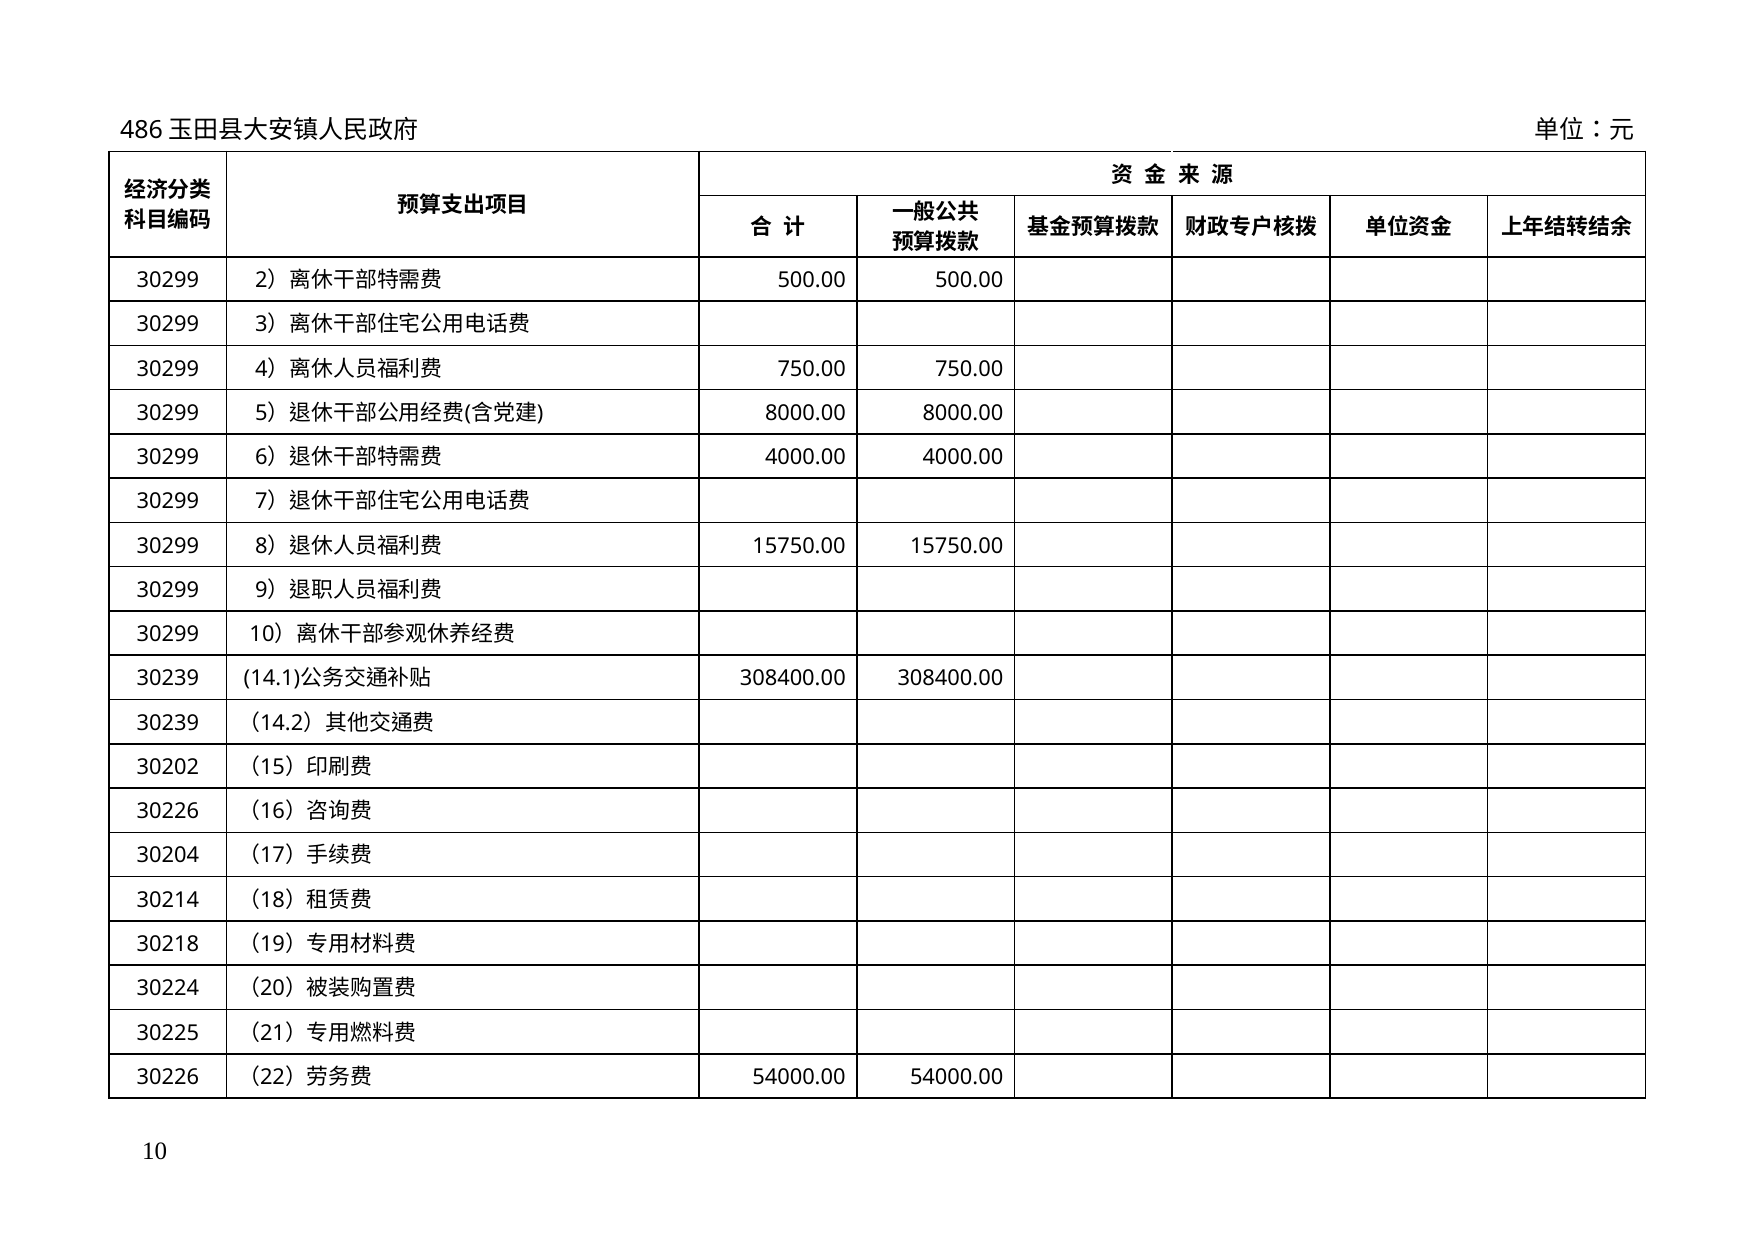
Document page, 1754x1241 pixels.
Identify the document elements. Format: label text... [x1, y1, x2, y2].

table_cell [1331, 302, 1487, 344]
table_cell [1488, 789, 1645, 831]
table_cell [700, 612, 856, 654]
table_cell [1488, 700, 1645, 743]
table_cell 30299 [110, 567, 226, 610]
table_cell 2）离休干部特需费 [227, 258, 698, 300]
table_cell [700, 1010, 856, 1053]
table_cell [1331, 745, 1487, 787]
table_cell 资 金 来 源 [700, 152, 1645, 195]
table_cell [858, 745, 1014, 787]
table_cell 500.00 [858, 258, 1014, 300]
table_cell [1331, 700, 1487, 743]
table_cell 30214 [110, 877, 226, 920]
table_cell 30299 [110, 302, 226, 344]
table_cell 30299 [110, 435, 226, 477]
table_cell [858, 700, 1014, 743]
table_cell [858, 1010, 1014, 1053]
table_cell [1015, 302, 1171, 344]
table_cell [1173, 656, 1329, 699]
table_cell [1015, 346, 1171, 389]
table_cell [858, 922, 1014, 964]
table_cell 30226 [110, 789, 226, 831]
table_cell [700, 833, 856, 876]
table_cell [1488, 1010, 1645, 1053]
table_cell [700, 966, 856, 1008]
table_cell [1173, 612, 1329, 654]
table_cell [1173, 479, 1329, 522]
table_cell [700, 922, 856, 964]
table_cell [1015, 567, 1171, 610]
table_cell 308400.00 [858, 656, 1014, 699]
table_cell （19）专用材料费 [227, 922, 698, 964]
table_cell 30299 [110, 523, 226, 566]
table_cell [1488, 1055, 1645, 1097]
table_cell [1331, 966, 1487, 1008]
table_cell [1015, 656, 1171, 699]
table_cell [1331, 435, 1487, 477]
table_cell [1173, 700, 1329, 743]
table_cell [1173, 745, 1329, 787]
table_cell 30239 [110, 700, 226, 743]
table_cell [1173, 435, 1329, 477]
table_cell 30202 [110, 745, 226, 787]
table_cell （18）租赁费 [227, 877, 698, 920]
table_cell [858, 789, 1014, 831]
table_cell [1488, 656, 1645, 699]
table_cell [1015, 700, 1171, 743]
table_cell 基金预算拨款 [1015, 196, 1171, 256]
table_cell [1173, 1010, 1329, 1053]
table_cell [1015, 479, 1171, 522]
table_header 486玉田县大安镇人民政府 [110, 108, 1171, 151]
table_cell 一般公共 预算拨款 [858, 196, 1014, 256]
table_cell [700, 789, 856, 831]
table_cell [700, 302, 856, 344]
table_cell （21）专用燃料费 [227, 1010, 698, 1053]
table_cell [1331, 656, 1487, 699]
table_cell 750.00 [700, 346, 856, 389]
table_cell [1173, 523, 1329, 566]
table_cell [858, 833, 1014, 876]
table_cell （14.2）其他交通费 [227, 700, 698, 743]
table_cell 30299 [110, 258, 226, 300]
table_cell [858, 612, 1014, 654]
table_cell [700, 877, 856, 920]
table_cell [1173, 789, 1329, 831]
table_cell 500.00 [700, 258, 856, 300]
table_cell [1331, 1010, 1487, 1053]
table_cell 上年结转结余 [1488, 196, 1645, 256]
table_cell 4000.00 [700, 435, 856, 477]
table_cell 30224 [110, 966, 226, 1008]
table_cell 30239 [110, 656, 226, 699]
table_cell [1488, 479, 1645, 522]
table_cell [1488, 435, 1645, 477]
table_cell [1015, 789, 1171, 831]
table_cell [1331, 346, 1487, 389]
table_header 单位：元 [1173, 108, 1645, 151]
table_cell 15750.00 [700, 523, 856, 566]
table_cell [700, 700, 856, 743]
table_cell 30218 [110, 922, 226, 964]
table_cell （22）劳务费 [227, 1055, 698, 1097]
table_cell [1173, 567, 1329, 610]
table_cell 9）退职人员福利费 [227, 567, 698, 610]
table_cell [700, 479, 856, 522]
table_cell [1015, 390, 1171, 433]
table_cell [1488, 877, 1645, 920]
table_cell [1331, 390, 1487, 433]
table_cell [1015, 922, 1171, 964]
table_cell 30204 [110, 833, 226, 876]
table_cell 单位资金 [1331, 196, 1487, 256]
table_cell 30225 [110, 1010, 226, 1053]
table_cell [1331, 567, 1487, 610]
table_cell [1173, 346, 1329, 389]
table_cell [1015, 258, 1171, 300]
table_cell 30299 [110, 612, 226, 654]
table_cell 7）退休干部住宅公用电话费 [227, 479, 698, 522]
table_cell 54000.00 [700, 1055, 856, 1097]
table_cell 30299 [110, 479, 226, 522]
table_cell 750.00 [858, 346, 1014, 389]
table_cell [1015, 833, 1171, 876]
table_cell [1173, 390, 1329, 433]
table_cell [858, 877, 1014, 920]
table_cell （17）手续费 [227, 833, 698, 876]
table_cell [1488, 523, 1645, 566]
table_cell 8000.00 [700, 390, 856, 433]
table_cell 30226 [110, 1055, 226, 1097]
table_cell 15750.00 [858, 523, 1014, 566]
table_cell 308400.00 [700, 656, 856, 699]
table_cell [858, 966, 1014, 1008]
table_cell (14.1)公务交通补贴 [227, 656, 698, 699]
table_cell [1488, 258, 1645, 300]
table_cell [1173, 1055, 1329, 1097]
table_cell 30299 [110, 346, 226, 389]
table_cell [1488, 390, 1645, 433]
table_cell 预算支出项目 [227, 152, 698, 256]
table_cell [1015, 877, 1171, 920]
table_cell 财政专户核拨 [1173, 196, 1329, 256]
table_cell [1173, 258, 1329, 300]
table_cell [1488, 612, 1645, 654]
table_cell [1331, 479, 1487, 522]
table_cell [1173, 966, 1329, 1008]
table_cell [1173, 922, 1329, 964]
table_cell 5）退休干部公用经费(含党建) [227, 390, 698, 433]
table_cell （20）被装购置费 [227, 966, 698, 1008]
table_cell 经济分类科目编码 [110, 152, 226, 256]
table_cell [1331, 258, 1487, 300]
table_cell [1331, 1055, 1487, 1097]
table_cell （16）咨询费 [227, 789, 698, 831]
table_cell [1331, 612, 1487, 654]
table_cell 3）离休干部住宅公用电话费 [227, 302, 698, 344]
table_cell [1331, 789, 1487, 831]
table_cell [1488, 346, 1645, 389]
table_cell [858, 479, 1014, 522]
table_cell [1015, 966, 1171, 1008]
table_cell [1488, 922, 1645, 964]
table_cell [1488, 302, 1645, 344]
table_cell [858, 302, 1014, 344]
table_cell [1015, 612, 1171, 654]
table_cell 6）退休干部特需费 [227, 435, 698, 477]
table_cell 4000.00 [858, 435, 1014, 477]
table_cell 10）离休干部参观休养经费 [227, 612, 698, 654]
table_cell 4）离休人员福利费 [227, 346, 698, 389]
table_cell [700, 567, 856, 610]
table_cell 8000.00 [858, 390, 1014, 433]
table_cell [1173, 833, 1329, 876]
table_cell [1488, 833, 1645, 876]
table_cell [1015, 1010, 1171, 1053]
table_cell [1015, 1055, 1171, 1097]
table_cell [1015, 745, 1171, 787]
table_cell [858, 567, 1014, 610]
table_cell 30299 [110, 390, 226, 433]
table_cell 8）退休人员福利费 [227, 523, 698, 566]
table_cell [1331, 922, 1487, 964]
table_cell 54000.00 [858, 1055, 1014, 1097]
table_cell （15）印刷费 [227, 745, 698, 787]
table_cell [700, 745, 856, 787]
table_cell [1331, 877, 1487, 920]
table_cell [1173, 302, 1329, 344]
table_cell [1488, 567, 1645, 610]
table_cell [1331, 523, 1487, 566]
table_cell 合 计 [700, 196, 856, 256]
table_cell [1015, 523, 1171, 566]
table_cell [1488, 745, 1645, 787]
table_cell [1173, 877, 1329, 920]
table_cell [1015, 435, 1171, 477]
table_cell [1331, 833, 1487, 876]
table_cell [1488, 966, 1645, 1008]
